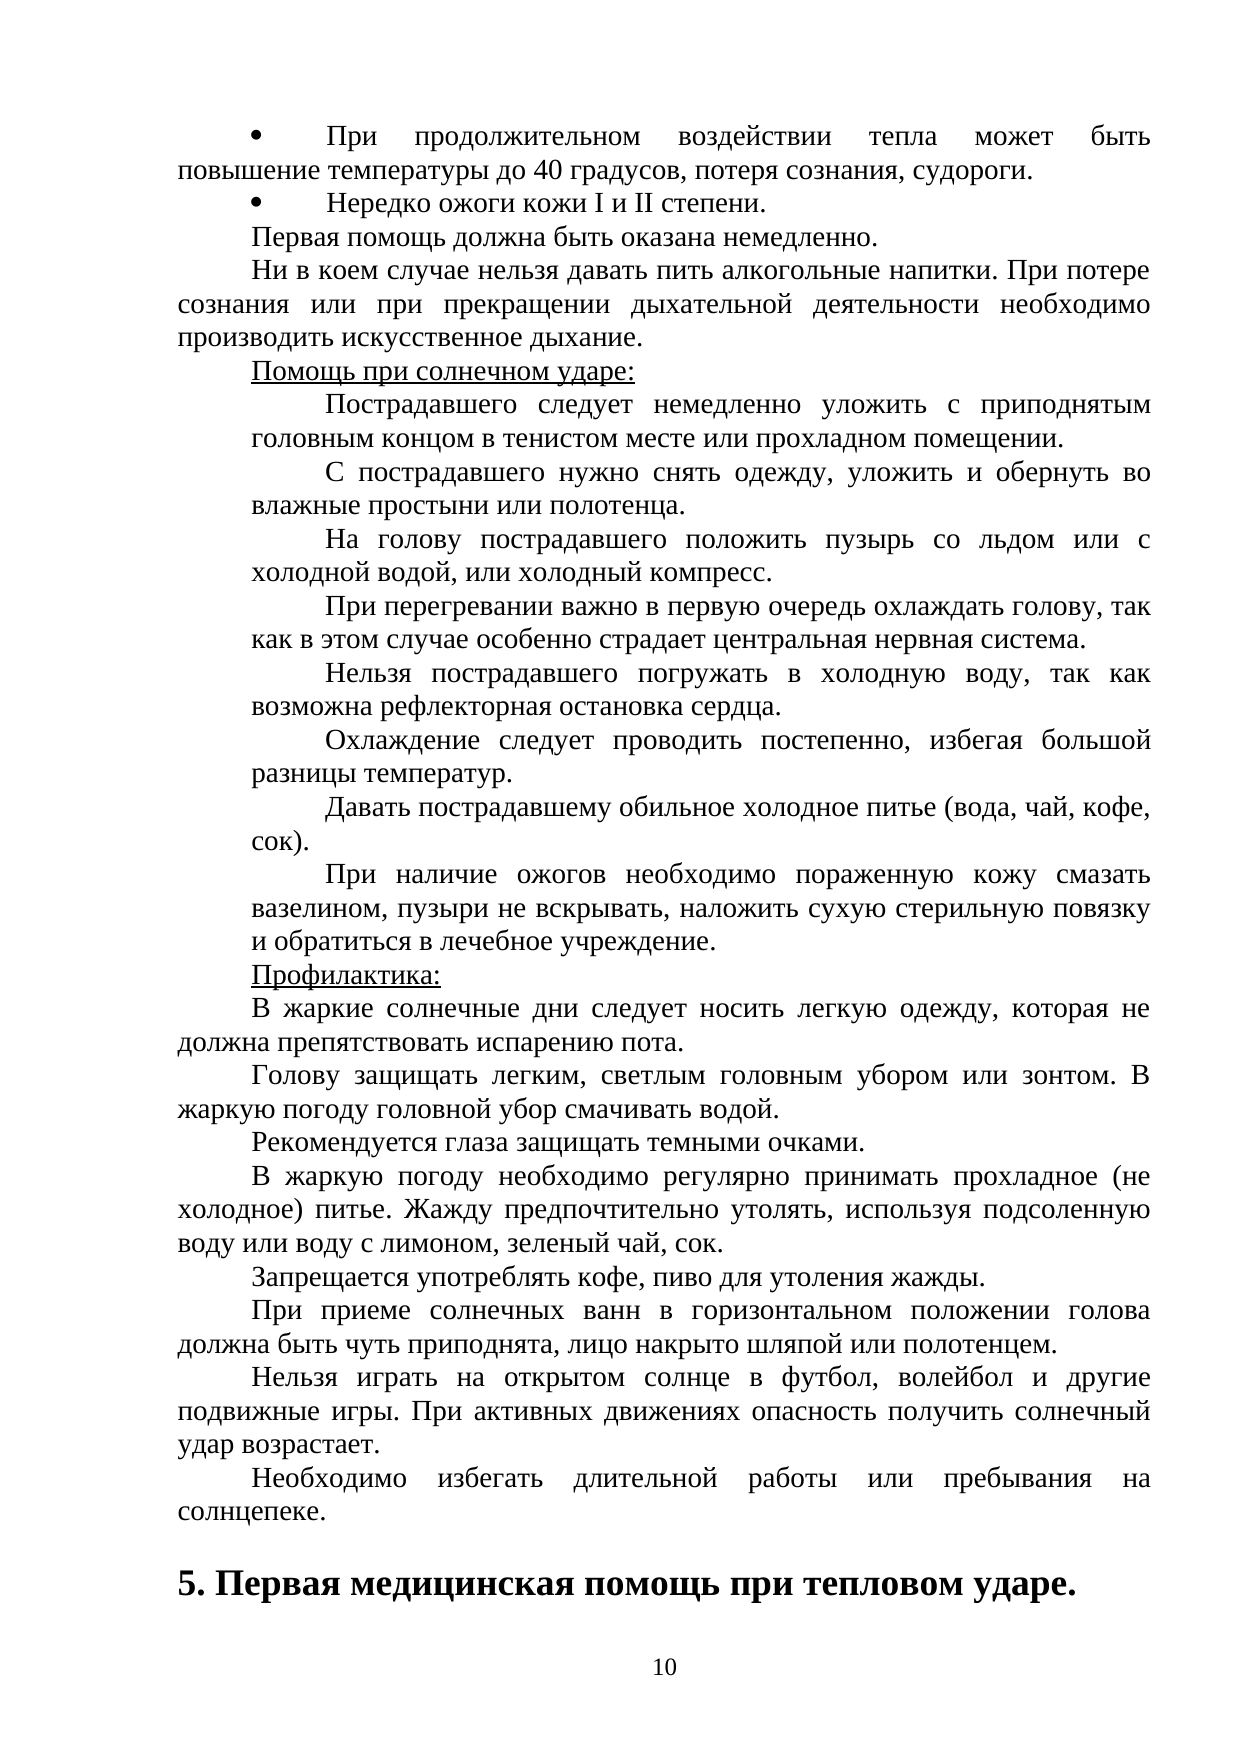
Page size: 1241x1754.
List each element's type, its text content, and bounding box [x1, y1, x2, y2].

text С пострадавшего нужно снять одежду, уложить и обернуть во влажные простыни или полотенца. [251, 454, 1152, 521]
text Нельзя играть на открытом солнце в футбол, волейбол и другие подвижные игры. При активных движениях опасность получить солнечный удар возрастает. [177, 1359, 1152, 1460]
text Ни в коем случае нельзя давать пить алкогольные напитки. При потере сознания или при прекращении дыхательной деятельности необходимо производить искусственное дыхание. [177, 252, 1152, 353]
text При наличие ожогов необходимо пораженную кожу смазать вазелином, пузыри не вскрывать, наложить сухую стерильную повязку и обратиться в лечебное учреждение. [251, 856, 1152, 957]
text В жаркую погоду необходимо регулярно принимать прохладное (не холодное) питье. Жажду предпочтительно утолять, используя подсоленную воду или воду с лимоном, зеленый чай, сок. [177, 1158, 1152, 1259]
text 5. Первая медицинская помощь при тепловом ударе. [177, 1561, 1152, 1604]
text Профилактика: [177, 957, 1152, 990]
text Давать пострадавшему обильное холодное питье (вода, чай, кофе, сок). [251, 789, 1152, 856]
list При продолжительном воздействии тепла может быть повышение температуры до 40 градусов, потеря сознания, судороги. [177, 118, 1152, 185]
text Помощь при солнечном ударе: [177, 353, 1152, 387]
text Запрещается употреблять кофе, пиво для утоления жажды. [177, 1259, 1152, 1292]
text Пострадавшего следует немедленно уложить с приподнятым головным концом в тенистом месте или прохладном помещении. [251, 387, 1152, 454]
text Охлаждение следует проводить постепенно, избегая большой разницы температур. [251, 722, 1152, 789]
text В жаркие солнечные дни следует носить легкую одежду, которая не должна препятствовать испарению пота. [177, 990, 1152, 1057]
text При перегревании важно в первую очередь охлаждать голову, так как в этом случае особенно страдает центральная нервная система. [251, 588, 1152, 655]
text Необходимо избегать длительной работы или пребывания на солнцепеке. [177, 1460, 1152, 1527]
text Первая помощь должна быть оказана немедленно. [177, 219, 1152, 252]
text При приеме солнечных ванн в горизонтальном положении голова должна быть чуть приподнята, лицо накрыто шляпой или полотенцем. [177, 1292, 1152, 1359]
text Голову защищать легким, светлым головным убором или зонтом. В жаркую погоду головной убор смачивать водой. [177, 1057, 1152, 1124]
text На голову пострадавшего положить пузырь со льдом или с холодной водой, или холодный компресс. [251, 521, 1152, 588]
text Рекомендуется глаза защищать темными очками. [177, 1124, 1152, 1158]
text Нельзя пострадавшего погружать в холодную воду, так как возможна рефлекторная остановка сердца. [251, 655, 1152, 722]
list Нередко ожоги кожи I и II степени. [177, 185, 1152, 219]
